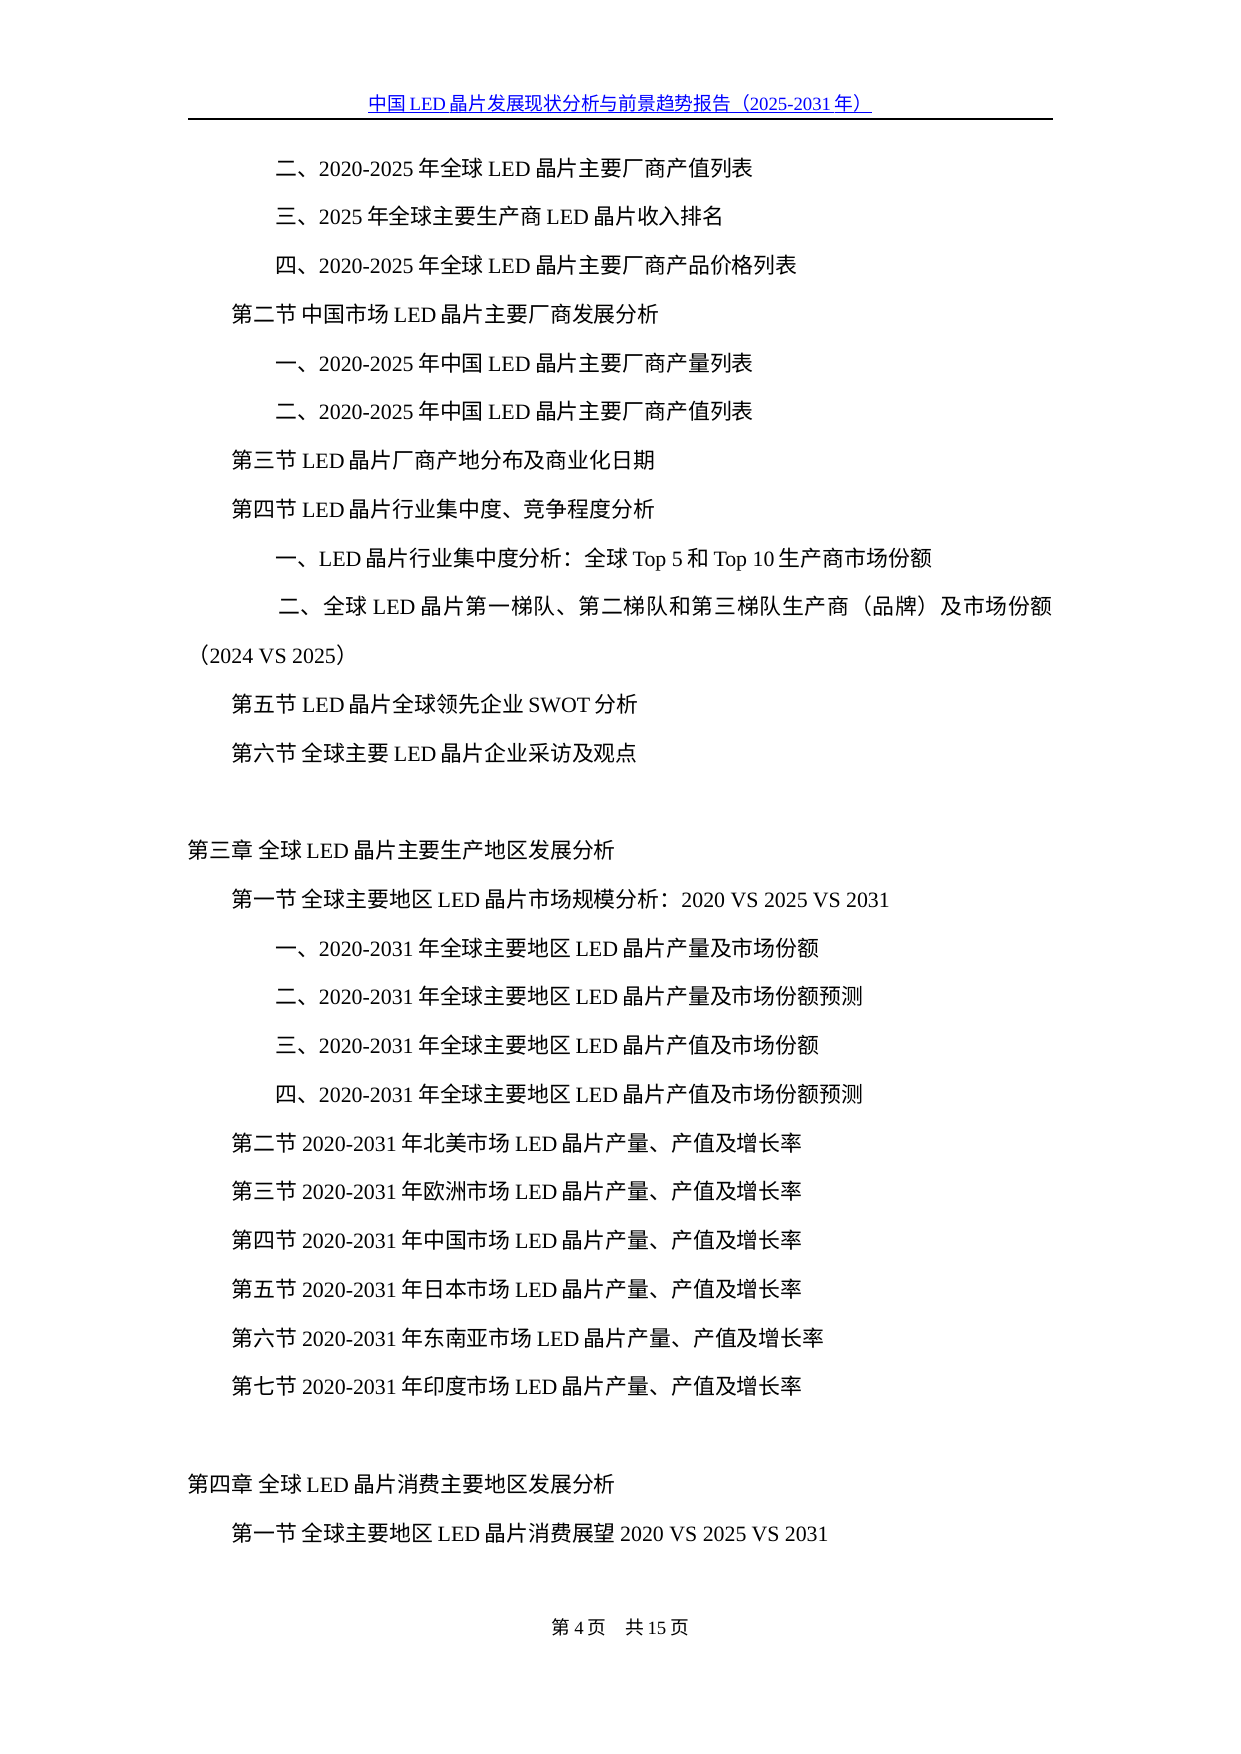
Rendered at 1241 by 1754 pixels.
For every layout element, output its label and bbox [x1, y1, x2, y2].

text [187, 150, 1053, 1548]
